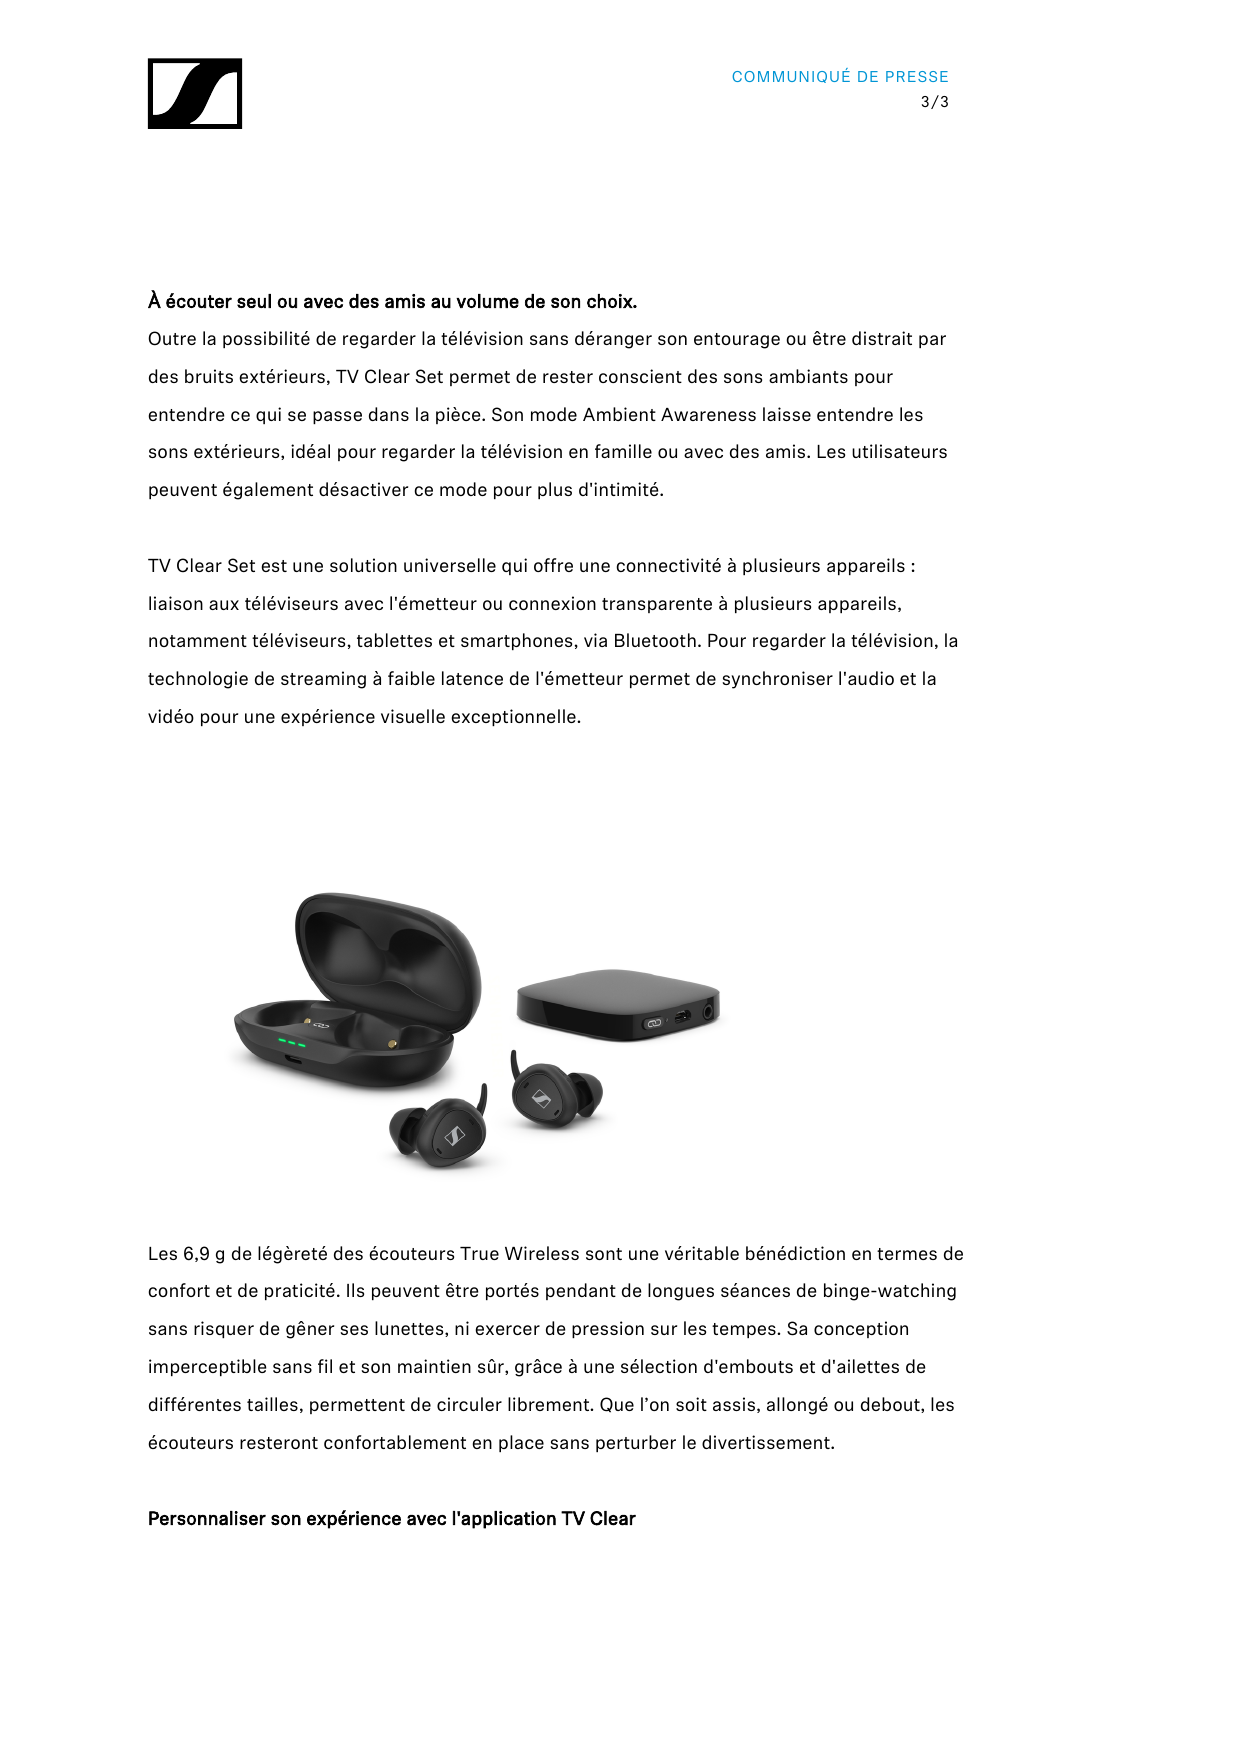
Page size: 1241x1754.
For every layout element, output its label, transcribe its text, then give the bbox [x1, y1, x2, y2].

picture [885, 71, 891, 82]
text Personnaliser son expérience avec l'application TV Clear [148, 1504, 968, 1529]
picture [147, 740, 809, 1227]
text TV Clear Set est une solution universelle qui offre une connectivité à plusieurs appareils : liaison aux téléviseurs avec l'émetteur ou connexion transparente à plusieurs appareils, notamment téléviseurs, tablettes et smartphones, via Bluetooth. Pour regarder la télévision, la technologie de streaming à faible latence de l'émetteur permet de synchroniser l'audio et la vidéo pour une expérience visuelle exceptionnelle. [148, 552, 968, 728]
text À écouter seul ou avec des amis au volume de son choix. [148, 287, 968, 312]
text Les 6,9 g de légèreté des écouteurs True Wireless sont une véritable bénédiction en termes de confort et de praticité. Ils peuvent être portés pendant de longues séances de binge-watching sans risquer de gêner ses lunettes, ni exercer de pression sur les tempes. Sa conception imperceptible sans fil et son maintien sûr, grâce à une sélection d'embouts et d'ailettes de différentes tailles, permettent de circuler librement. Que l’on soit assis, allongé ou debout, les écouteurs resteront confortablement en place sans perturber le divertissement. [148, 1239, 968, 1454]
text Outre la possibilité de regarder la télévision sans déranger son entourage ou être distrait par des bruits extérieurs, TV Clear Set permet de rester conscient des sons ambiants pour entendre ce qui se passe dans la pièce. Son mode Ambient Awareness laisse entendre les sons extérieurs, idéal pour regarder la télévision en famille ou avec des amis. Les utilisateurs peuvent également désactiver ce mode pour plus d'intimité. [148, 325, 968, 501]
